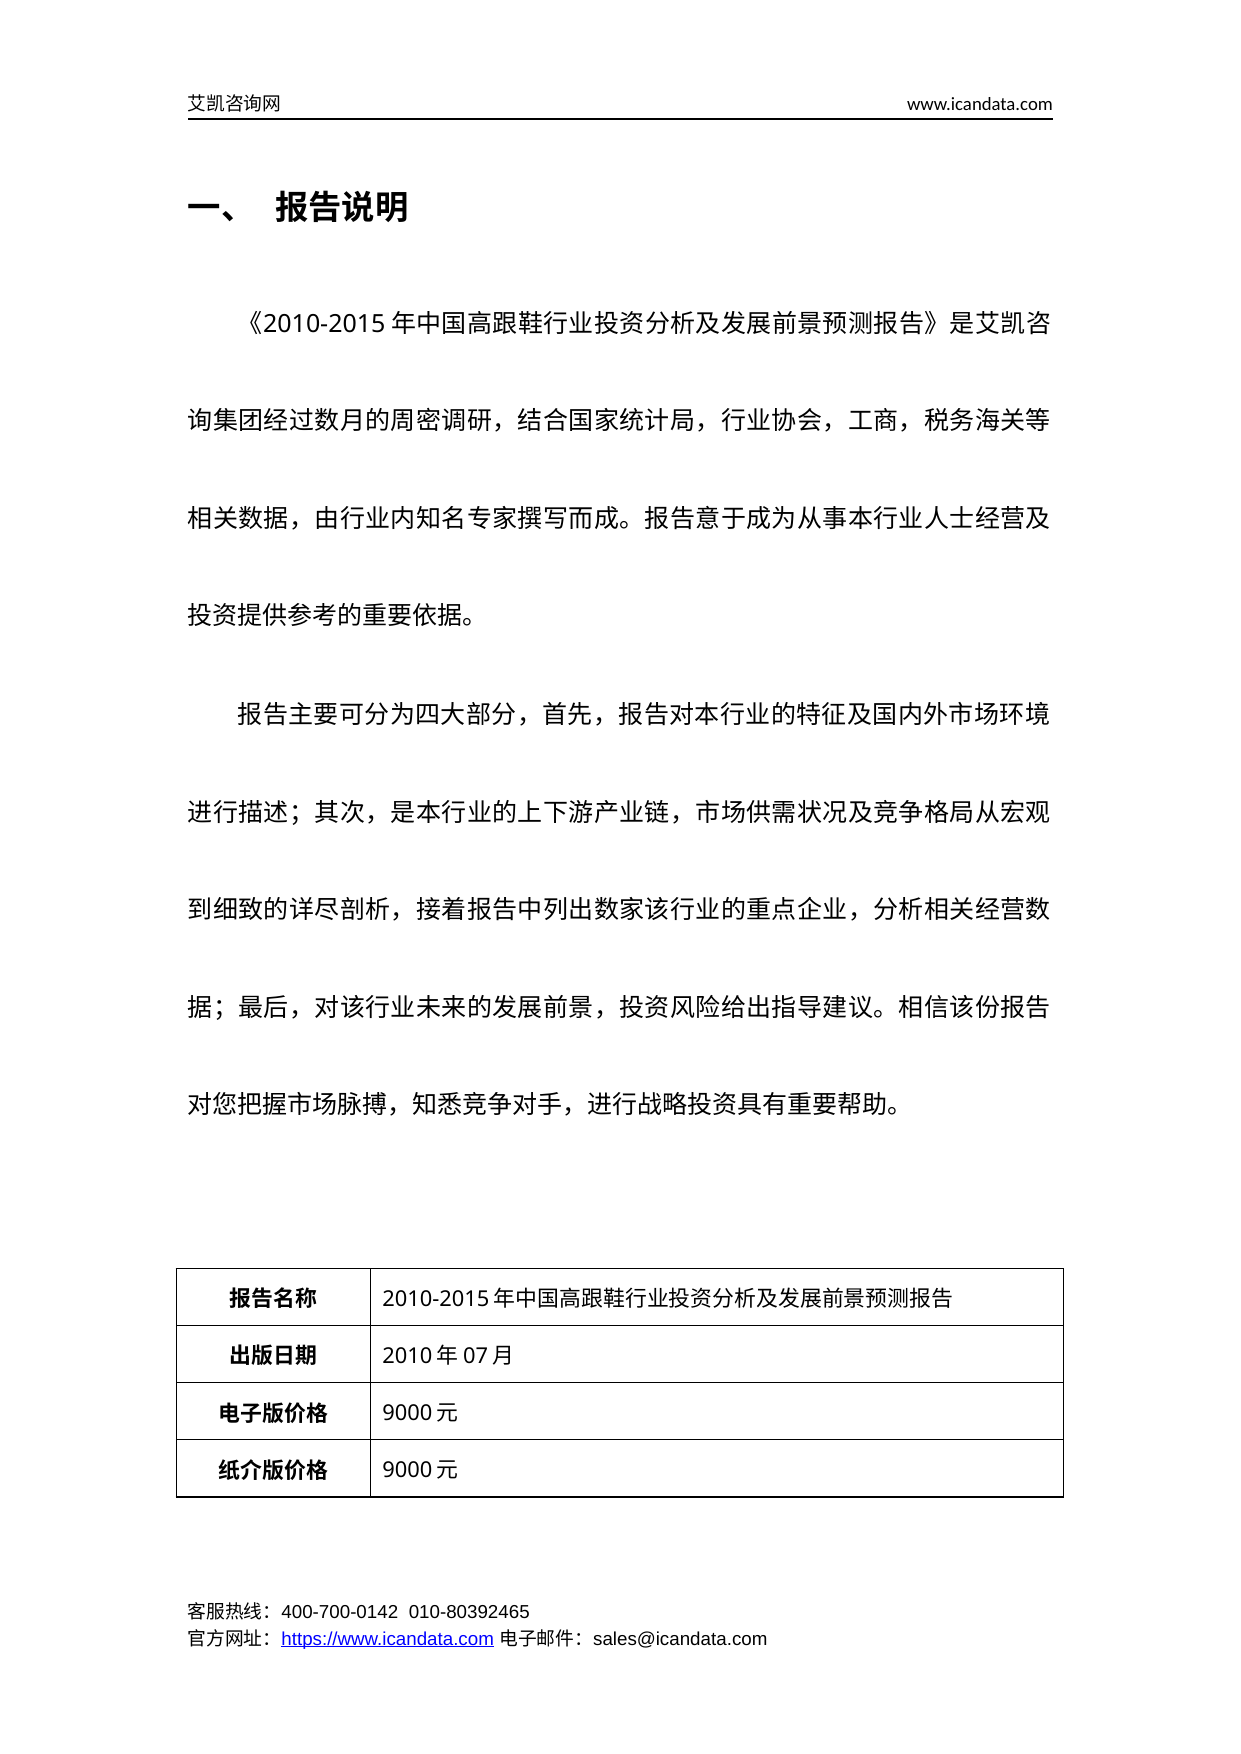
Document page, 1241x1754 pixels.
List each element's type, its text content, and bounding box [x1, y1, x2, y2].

table_cell 电子版价格 [177, 1383, 370, 1439]
text 《2010-2015年中国高跟鞋行业投资分析及发展前景预测报告》是艾凯咨询集团经过数月的周密调研，结合国家统计局，行业协会，工商，税务海关等相关数据，由行业内知名专家撰写而成。报告意于成为从事本行业人士经营及投资提供参考的重要依据。 [187, 289, 1053, 646]
table_cell 9000元 [371, 1440, 1063, 1496]
table_cell 出版日期 [177, 1326, 370, 1382]
text 报告主要可分为四大部分，首先，报告对本行业的特征及国内外市场环境进行描述；其次，是本行业的上下游产业链，市场供需状况及竞争格局从宏观到细致的详尽剖析，接着报告中列出数家该行业的重点企业，分析相关经营数据；最后，对该行业未来的发展前景，投资风险给出指导建议。相信该份报告对您把握市场脉搏，知悉竞争对手，进行战略投资具有重要帮助。 [187, 681, 1053, 1136]
table_cell 2010年07月 [371, 1326, 1063, 1382]
table_cell 纸介版价格 [177, 1440, 370, 1496]
subtitle 报告说明 [187, 172, 1053, 237]
table_header 报告名称 [177, 1269, 370, 1325]
table_cell 9000元 [371, 1383, 1063, 1439]
table_header 2010-2015年中国高跟鞋行业投资分析及发展前景预测报告 [371, 1269, 1063, 1325]
